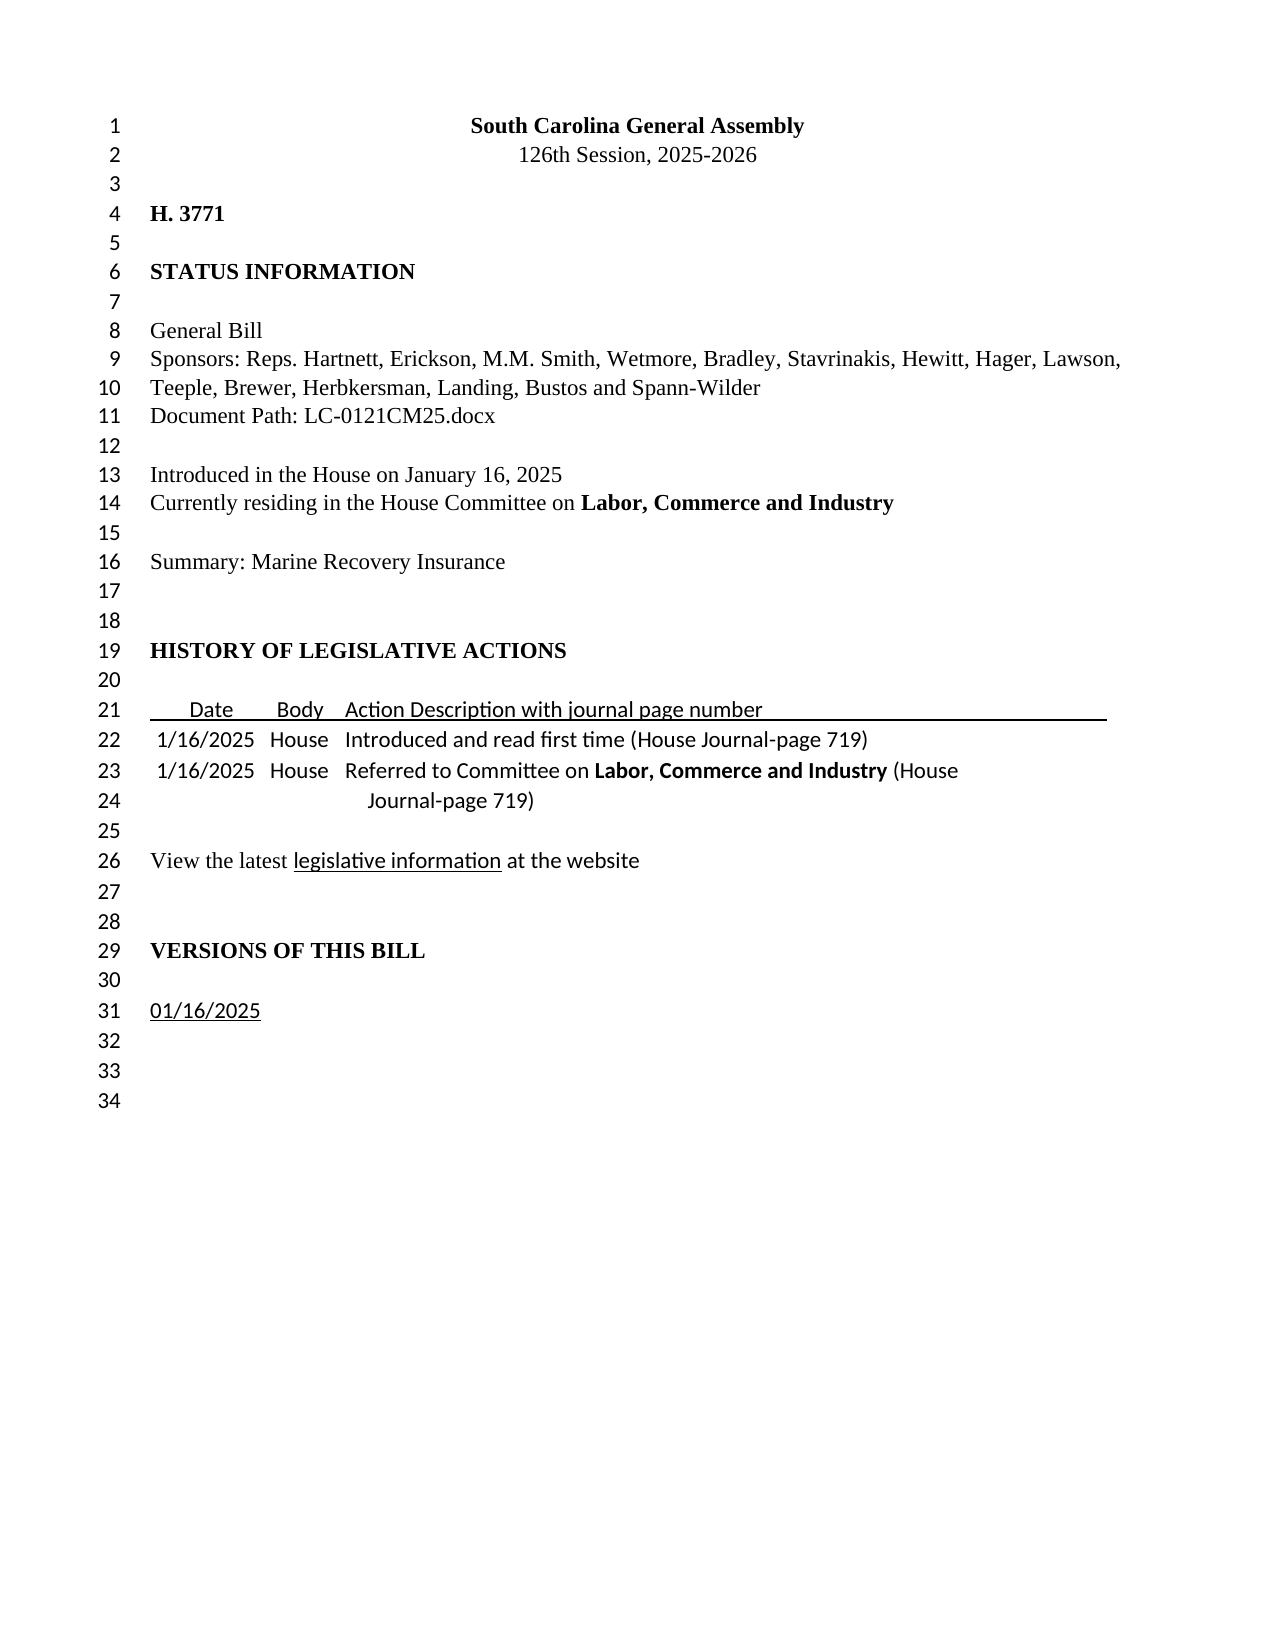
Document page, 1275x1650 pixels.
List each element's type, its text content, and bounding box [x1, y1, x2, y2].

text General Bill [150, 317, 1125, 343]
text VERSIONS OF THIS BILL [150, 937, 1125, 963]
text 01/16/2025 [150, 996, 1125, 1024]
text 1/16/2025 House Introduced and read first time (House Journal-page 719) [150, 726, 1125, 754]
text 1/16/2025 House Referred to Committee on Labor, Commerce and Industry (House Journal-page 719) [150, 756, 1125, 814]
text View the latest legislative information at the website [150, 846, 1125, 874]
text Introduced in the House on January 16, 2025 [150, 461, 1125, 487]
text Date Body Action Description with journal page number [150, 695, 1125, 723]
text Currently residing in the House Committee on Labor, Commerce and Industry [150, 489, 1125, 516]
text South Carolina General Assembly [150, 112, 1125, 139]
text Document Path: LC-0121CM25.docx [150, 402, 1125, 428]
text HISTORY OF LEGISLATIVE ACTIONS [150, 637, 1125, 663]
text STATUS INFORMATION [150, 258, 1125, 284]
text 126th Session, 2025-2026 [150, 141, 1125, 167]
text Summary: Marine Recovery Insurance [150, 548, 1125, 574]
text Sponsors: Reps. Hartnett, Erickson, M.M. Smith, Wetmore, Bradley, Stavrinakis, Hewitt, Hager, Lawson, Teeple, Brewer, Herbkersman, Landing, Bustos and Spann-Wilder [150, 345, 1125, 400]
text H. 3771 [150, 199, 1125, 226]
